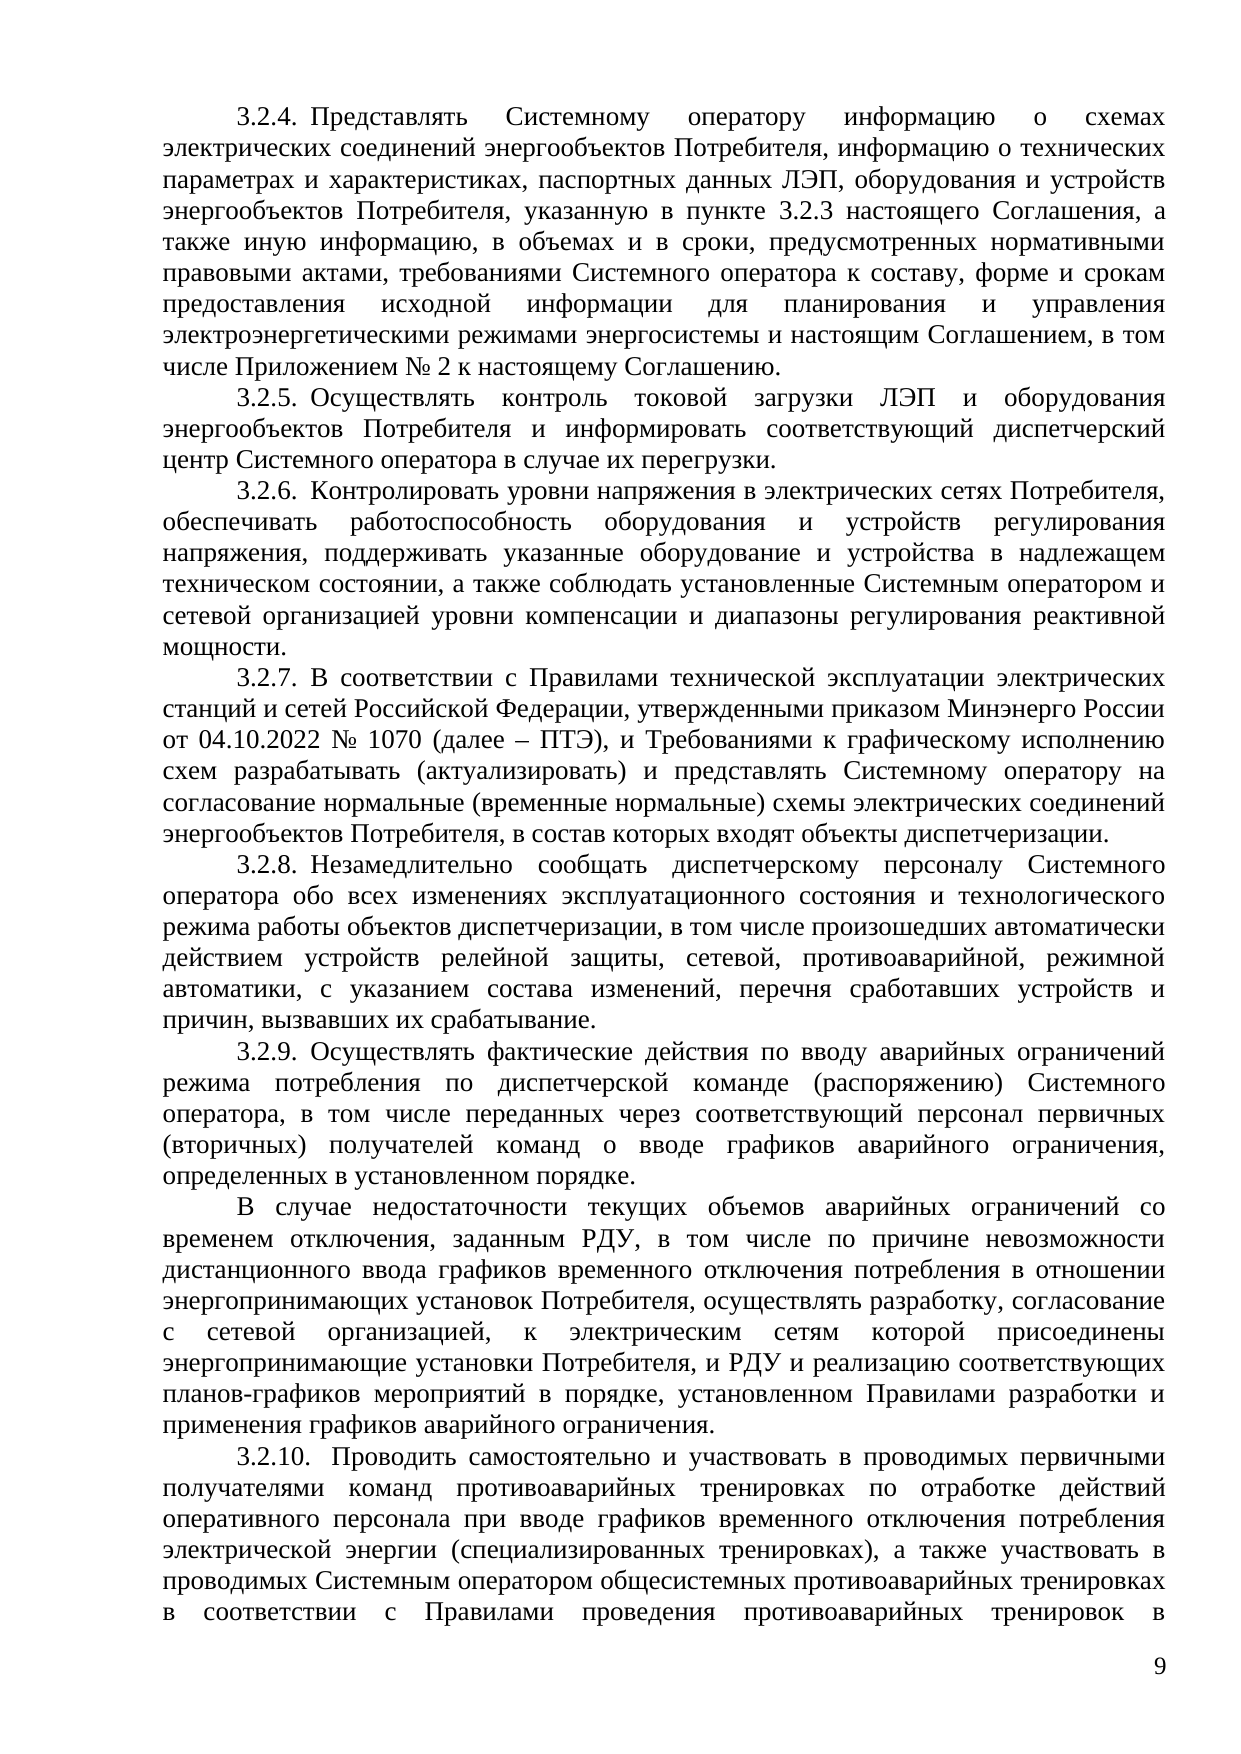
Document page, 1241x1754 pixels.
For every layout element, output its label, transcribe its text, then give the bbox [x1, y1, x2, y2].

list В соответствии с Правилами технической эксплуатации электрических станций и сетей Российской Федерации, утвержденными приказом Минэнерго России от 04.10.2022 № 1070 (далее – ПТЭ), и Требованиями к графическому исполнению схем разрабатывать (актуализировать) и представлять Системному оператору на согласование нормальные (временные нормальные) схемы электрических соединений энергообъектов Потребителя, в состав которых входят объекты диспетчеризации. [162, 661, 1166, 848]
list Незамедлительно сообщать диспетчерскому персоналу Системного оператора обо всех изменениях эксплуатационного состояния и технологического режима работы объектов диспетчеризации, в том числе произошедших автоматически действием устройств релейной защиты, сетевой, противоаварийной, режимной автоматики, с указанием состава изменений, перечня сработавших устройств и причин, вызвавших их срабатывание. [162, 848, 1166, 1035]
list Представлять Системному оператору информацию о схемах электрических соединений энергообъектов Потребителя, информацию о технических параметрах и характеристиках, паспортных данных ЛЭП, оборудования и устройств энергообъектов Потребителя, указанную в пункте 3.2.3 настоящего Соглашения, а также иную информацию, в объемах и в сроки, предусмотренных нормативными правовыми актами, требованиями Системного оператора к составу, форме и срокам предоставления исходной информации для планирования и управления электроэнергетическими режимами энергосистемы и настоящим Соглашением, в том числе Приложением № 2 к настоящему Соглашению. [162, 100, 1166, 381]
list Осуществлять фактические действия по вводу аварийных ограничений режима потребления по диспетчерской команде (распоряжению) Системного оператора, в том числе переданных через соответствующий персонал первичных (вторичных) получателей команд о вводе графиков аварийного ограничения, определенных в установленном порядке. [162, 1035, 1166, 1191]
list Осуществлять контроль токовой загрузки ЛЭП и оборудования энергообъектов Потребителя и информировать соответствующий диспетчерский центр Системного оператора в случае их перегрузки. [162, 381, 1166, 474]
list Контролировать уровни напряжения в электрических сетях Потребителя, обеспечивать работоспособность оборудования и устройств регулирования напряжения, поддерживать указанные оборудование и устройства в надлежащем техническом состоянии, а также соблюдать установленные Системным оператором и сетевой организацией уровни компенсации и диапазоны регулирования реактивной мощности. [162, 474, 1166, 661]
text В случае недостаточности текущих объемов аварийных ограничений со временем отключения, заданным РДУ, в том числе по причине невозможности дистанционного ввода графиков временного отключения потребления в отношении энергопринимающих установок Потребителя, осуществлять разработку, согласование с сетевой организацией, к электрическим сетям которой присоединены энергопринимающие установки Потребителя, и РДУ и реализацию соответствующих планов-графиков мероприятий в порядке, установленном Правилами разработки и применения графиков аварийного ограничения. [162, 1191, 1166, 1440]
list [162, 1440, 1166, 1627]
